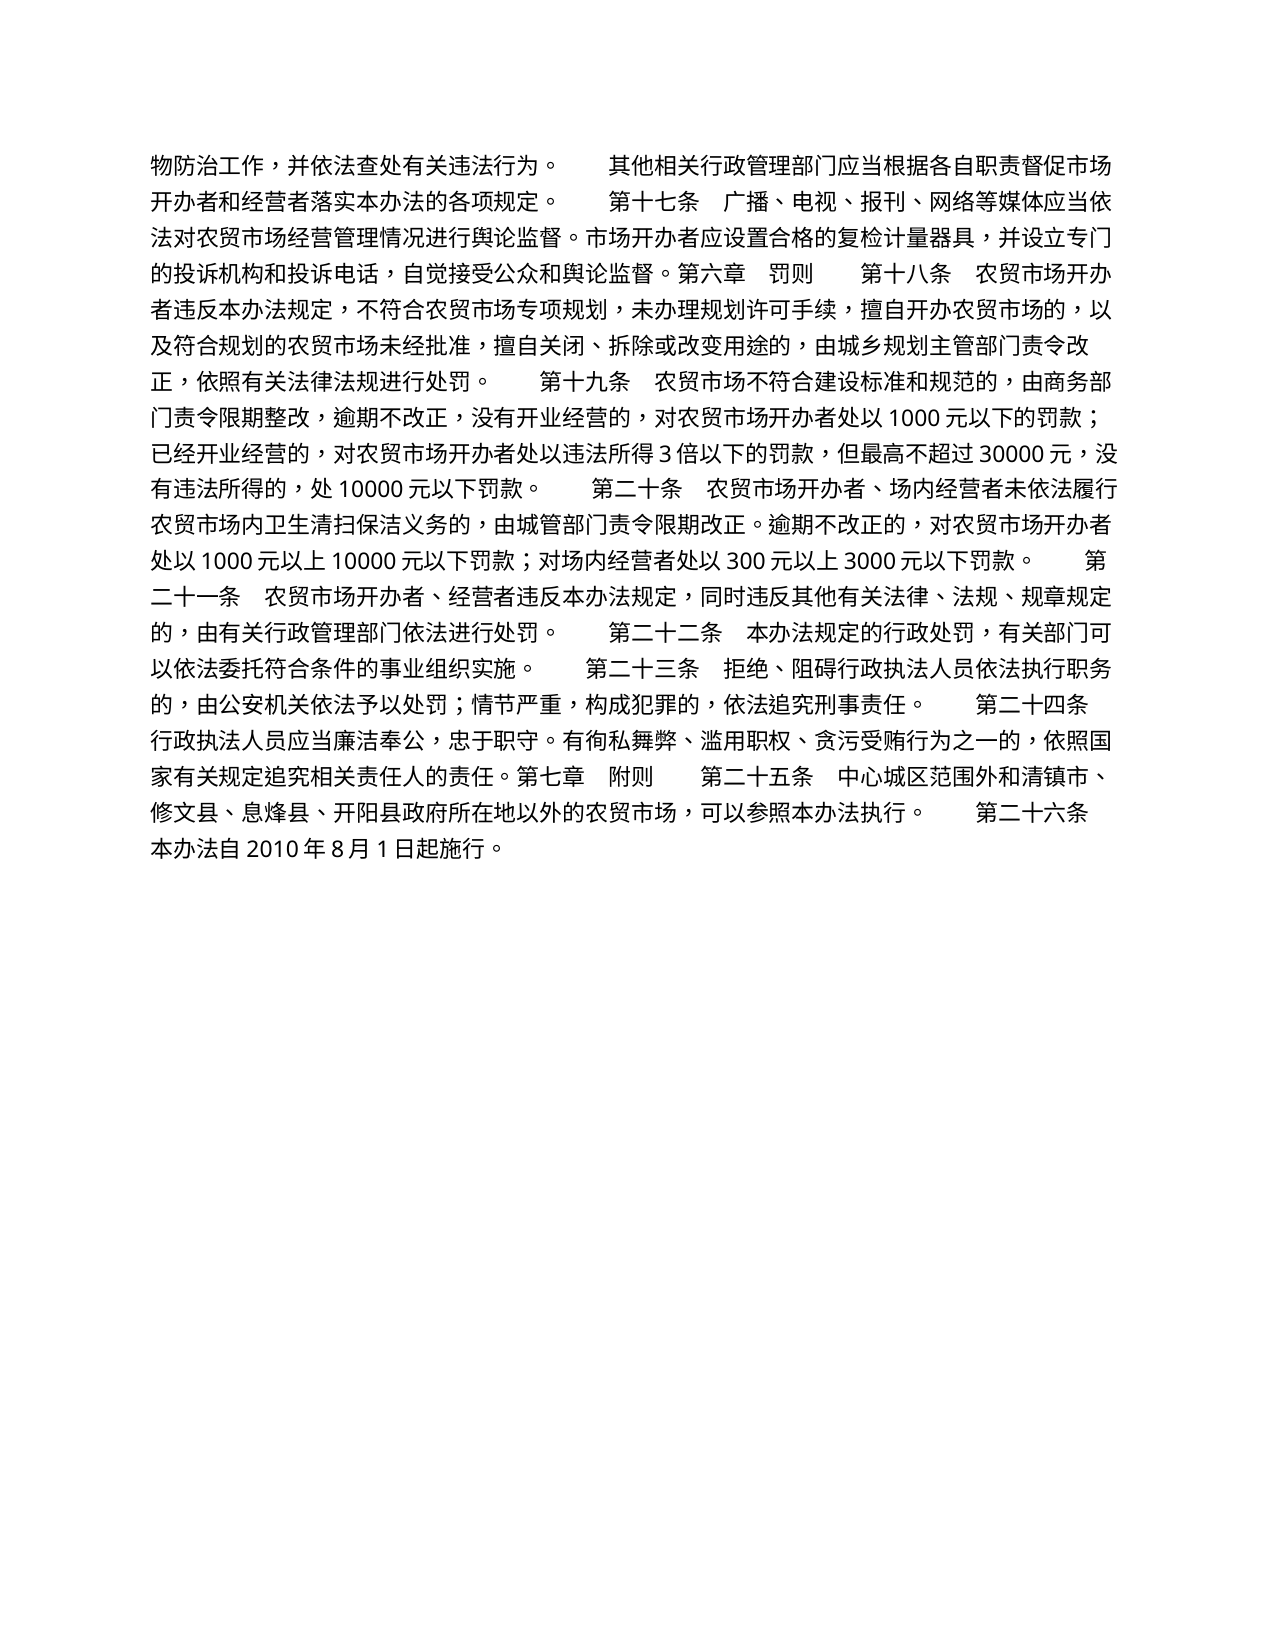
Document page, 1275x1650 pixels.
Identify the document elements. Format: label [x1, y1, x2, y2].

text [150, 150, 1125, 864]
